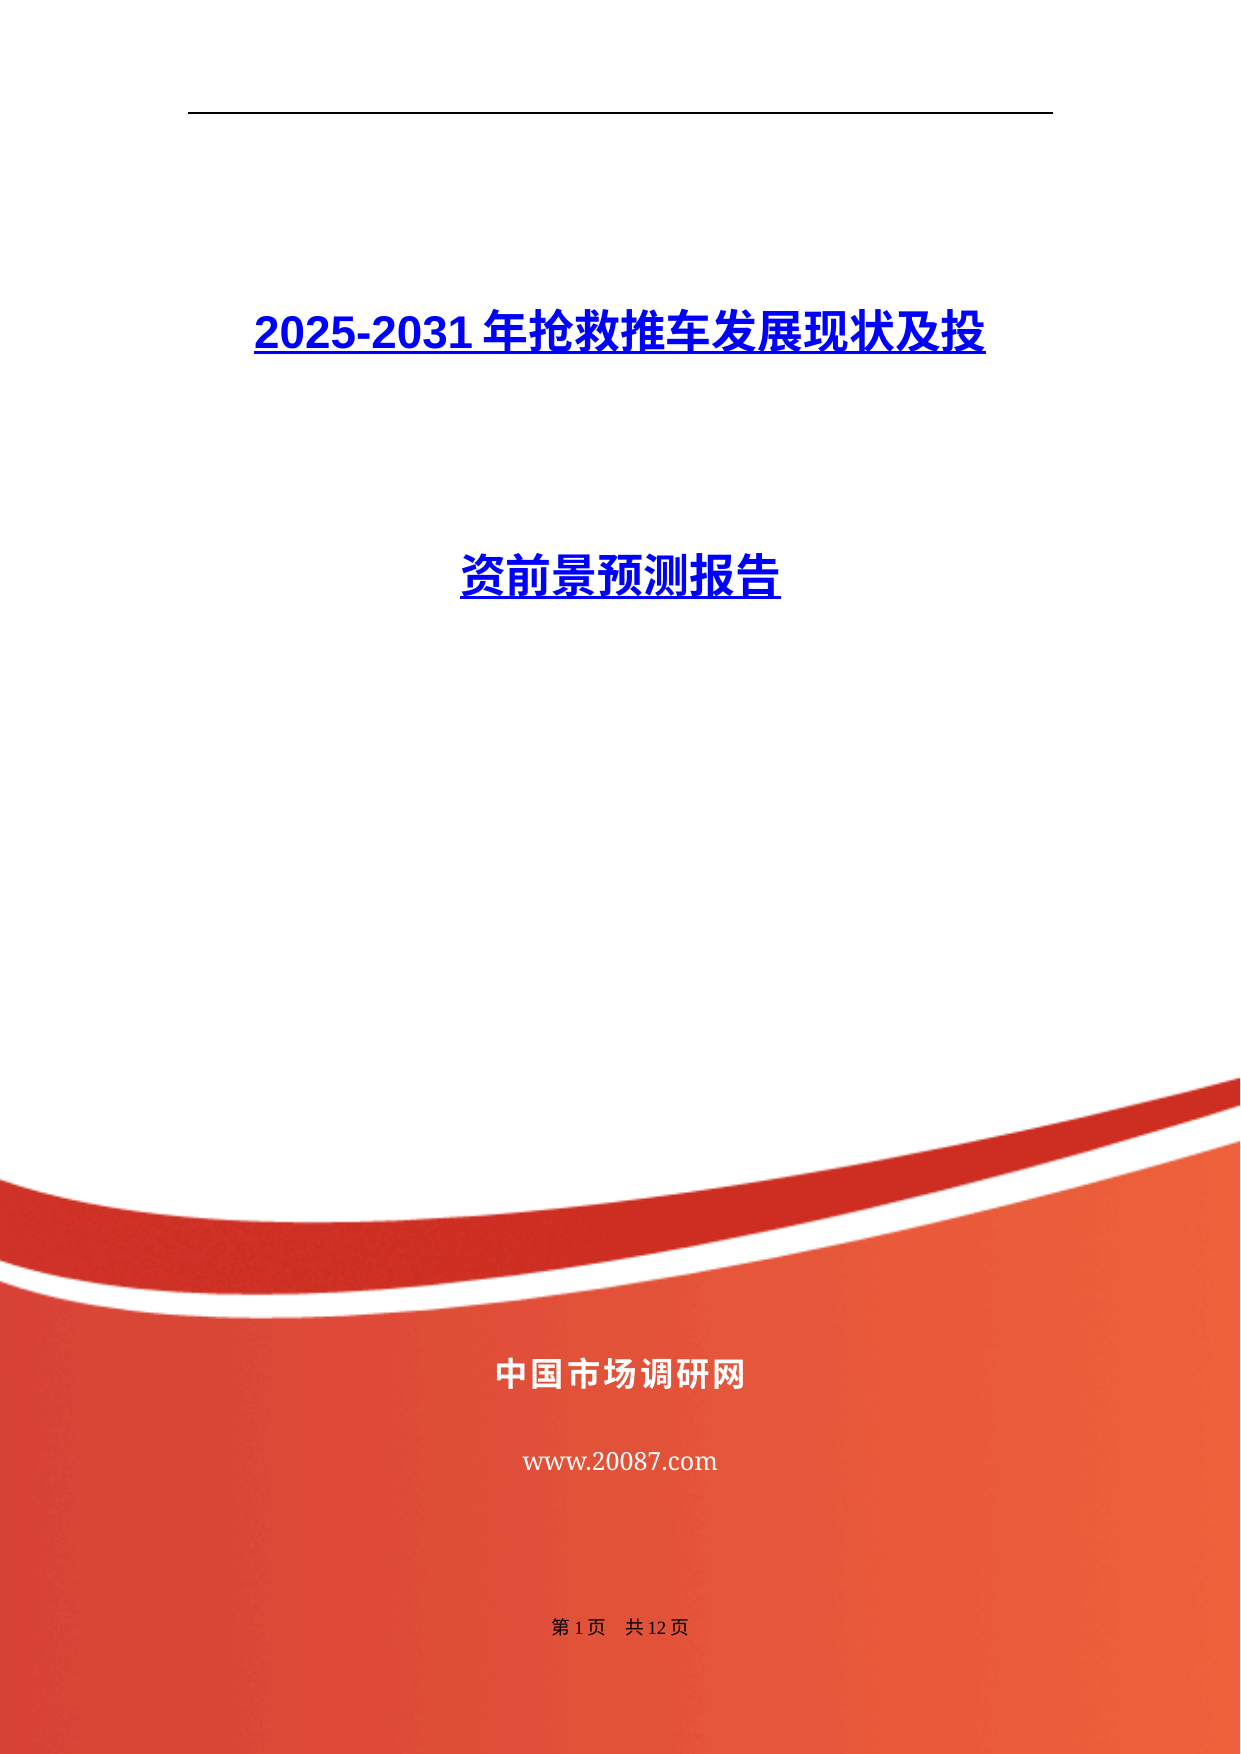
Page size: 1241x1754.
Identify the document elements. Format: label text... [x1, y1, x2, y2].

subtitle 中国市场调研网 [187, 1339, 1053, 1404]
picture [0, 1006, 1241, 1754]
table_header 2025-2031年抢救推车发展现状及投资前景预测报告 [188, 207, 1053, 773]
text www.20087.com [187, 1428, 1053, 1493]
